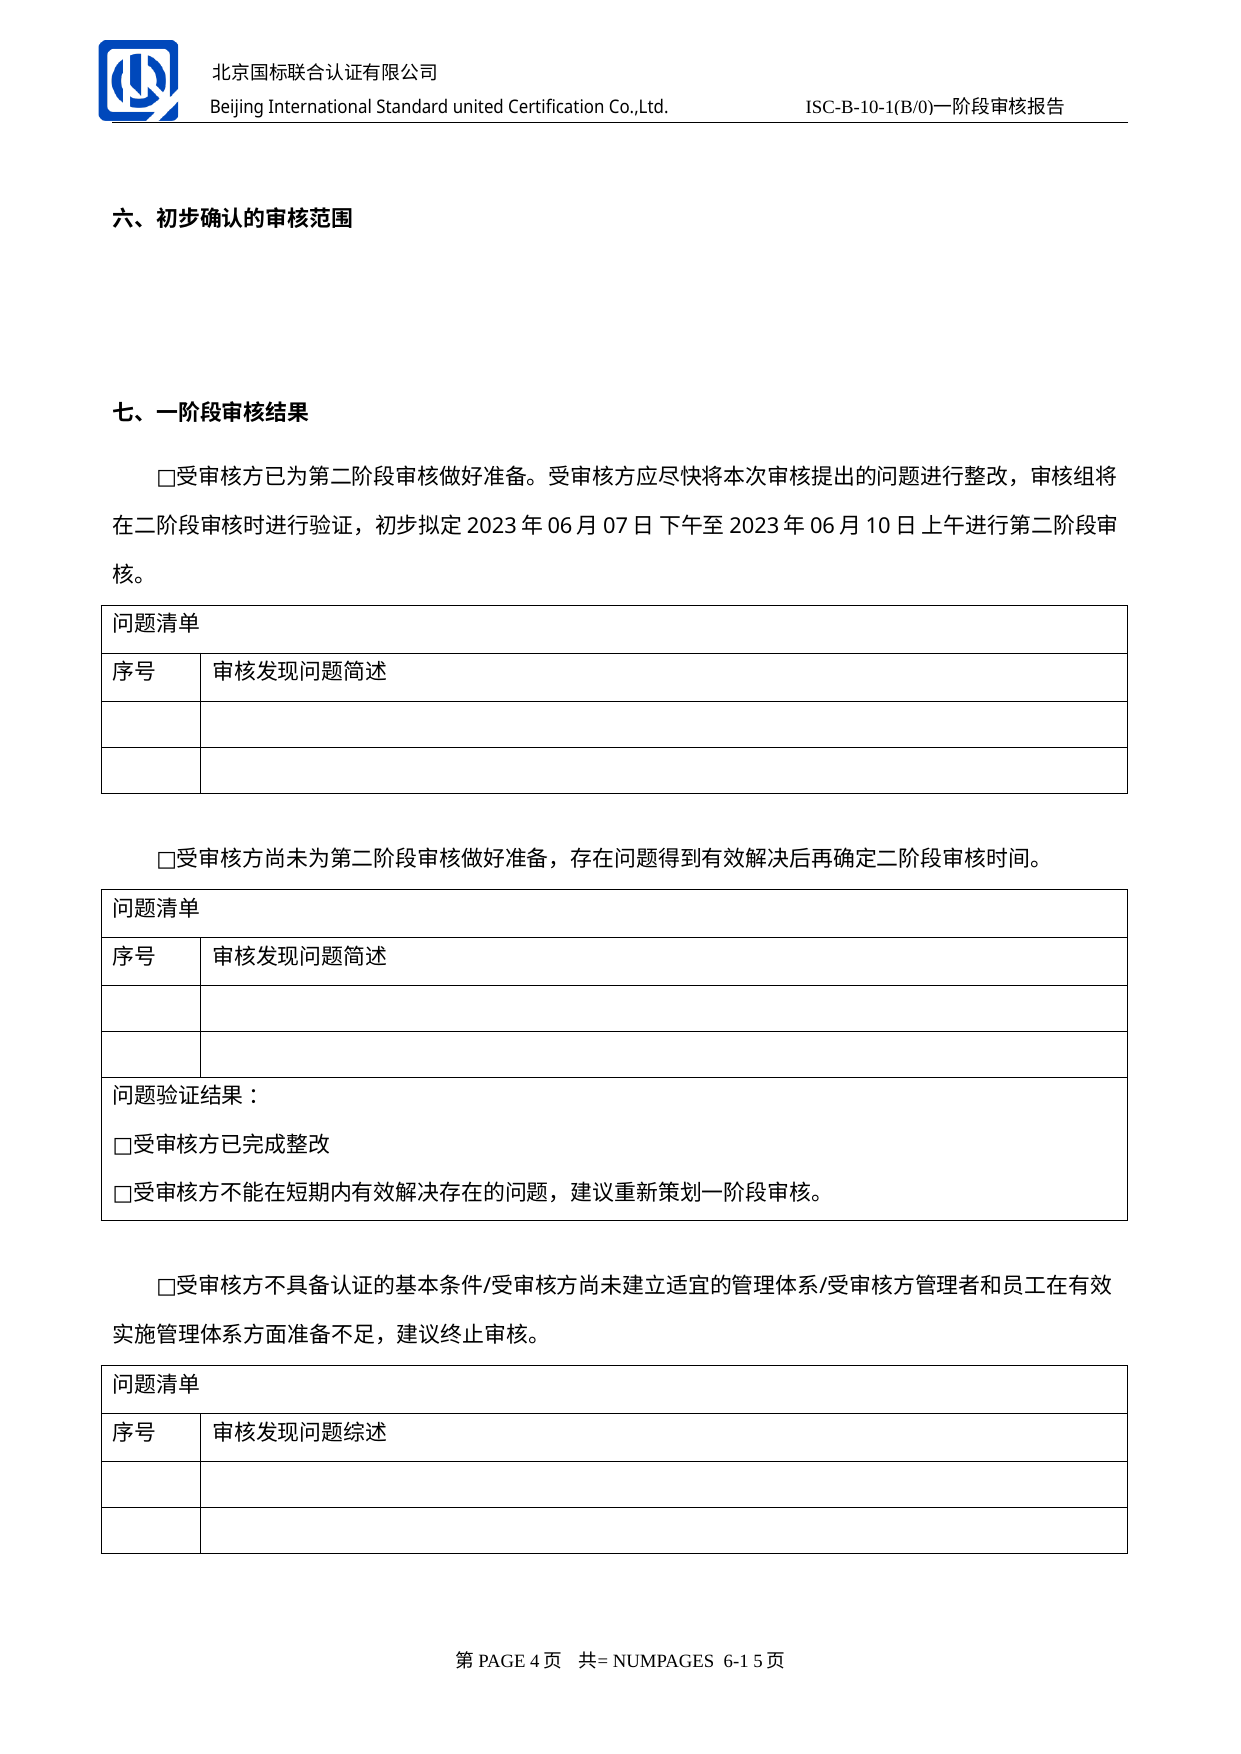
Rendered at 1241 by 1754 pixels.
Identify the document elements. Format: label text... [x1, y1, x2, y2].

picture [98, 40, 179, 121]
table_cell [102, 986, 200, 1031]
table_header 问题清单 [102, 1366, 1127, 1413]
table_cell [102, 1032, 200, 1077]
table_header 问题清单 [102, 890, 1127, 937]
table_cell [102, 1508, 200, 1553]
table_cell 序号 [102, 938, 200, 985]
table_cell [201, 702, 1127, 747]
table_cell [102, 748, 200, 793]
table_header 问题清单 [102, 606, 1127, 653]
table_cell [102, 1462, 200, 1507]
text □受审核方尚未为第二阶段审核做好准备，存在问题得到有效解决后再确定二阶段审核时间。 [112, 841, 1128, 873]
table_cell 审核发现问题简述 [201, 654, 1127, 701]
table_cell [201, 1032, 1127, 1077]
table_cell [201, 1508, 1127, 1553]
text □受审核方不具备认证的基本条件/受审核方尚未建立适宜的管理体系/受审核方管理者和员工在有效实施管理体系方面准备不足，建议终止审核。 [112, 1268, 1128, 1349]
table_cell [201, 1462, 1127, 1507]
text □受审核方已为第二阶段审核做好准备。受审核方应尽快将本次审核提出的问题进行整改，审核组将在二阶段审核时进行验证，初步拟定2023年06月07日 下午至2023年06月10日 上午进行第二阶段审核。 [112, 459, 1128, 589]
table_cell 序号 [102, 654, 200, 701]
table_cell 审核发现问题综述 [201, 1414, 1127, 1461]
table_cell 审核发现问题简述 [201, 938, 1127, 985]
text 七、一阶段审核结果 [112, 394, 1128, 427]
table_cell [201, 748, 1127, 793]
table_cell 问题验证结果 ： □受审核方已完成整改 □受审核方不能在短期内有效解决存在的问题，建议重新策划一阶段审核。 [102, 1078, 1127, 1220]
table_cell [201, 986, 1127, 1031]
text 六、初步确认的审核范围 [112, 201, 1128, 233]
table_cell [102, 702, 200, 747]
table_cell 序号 [102, 1414, 200, 1461]
